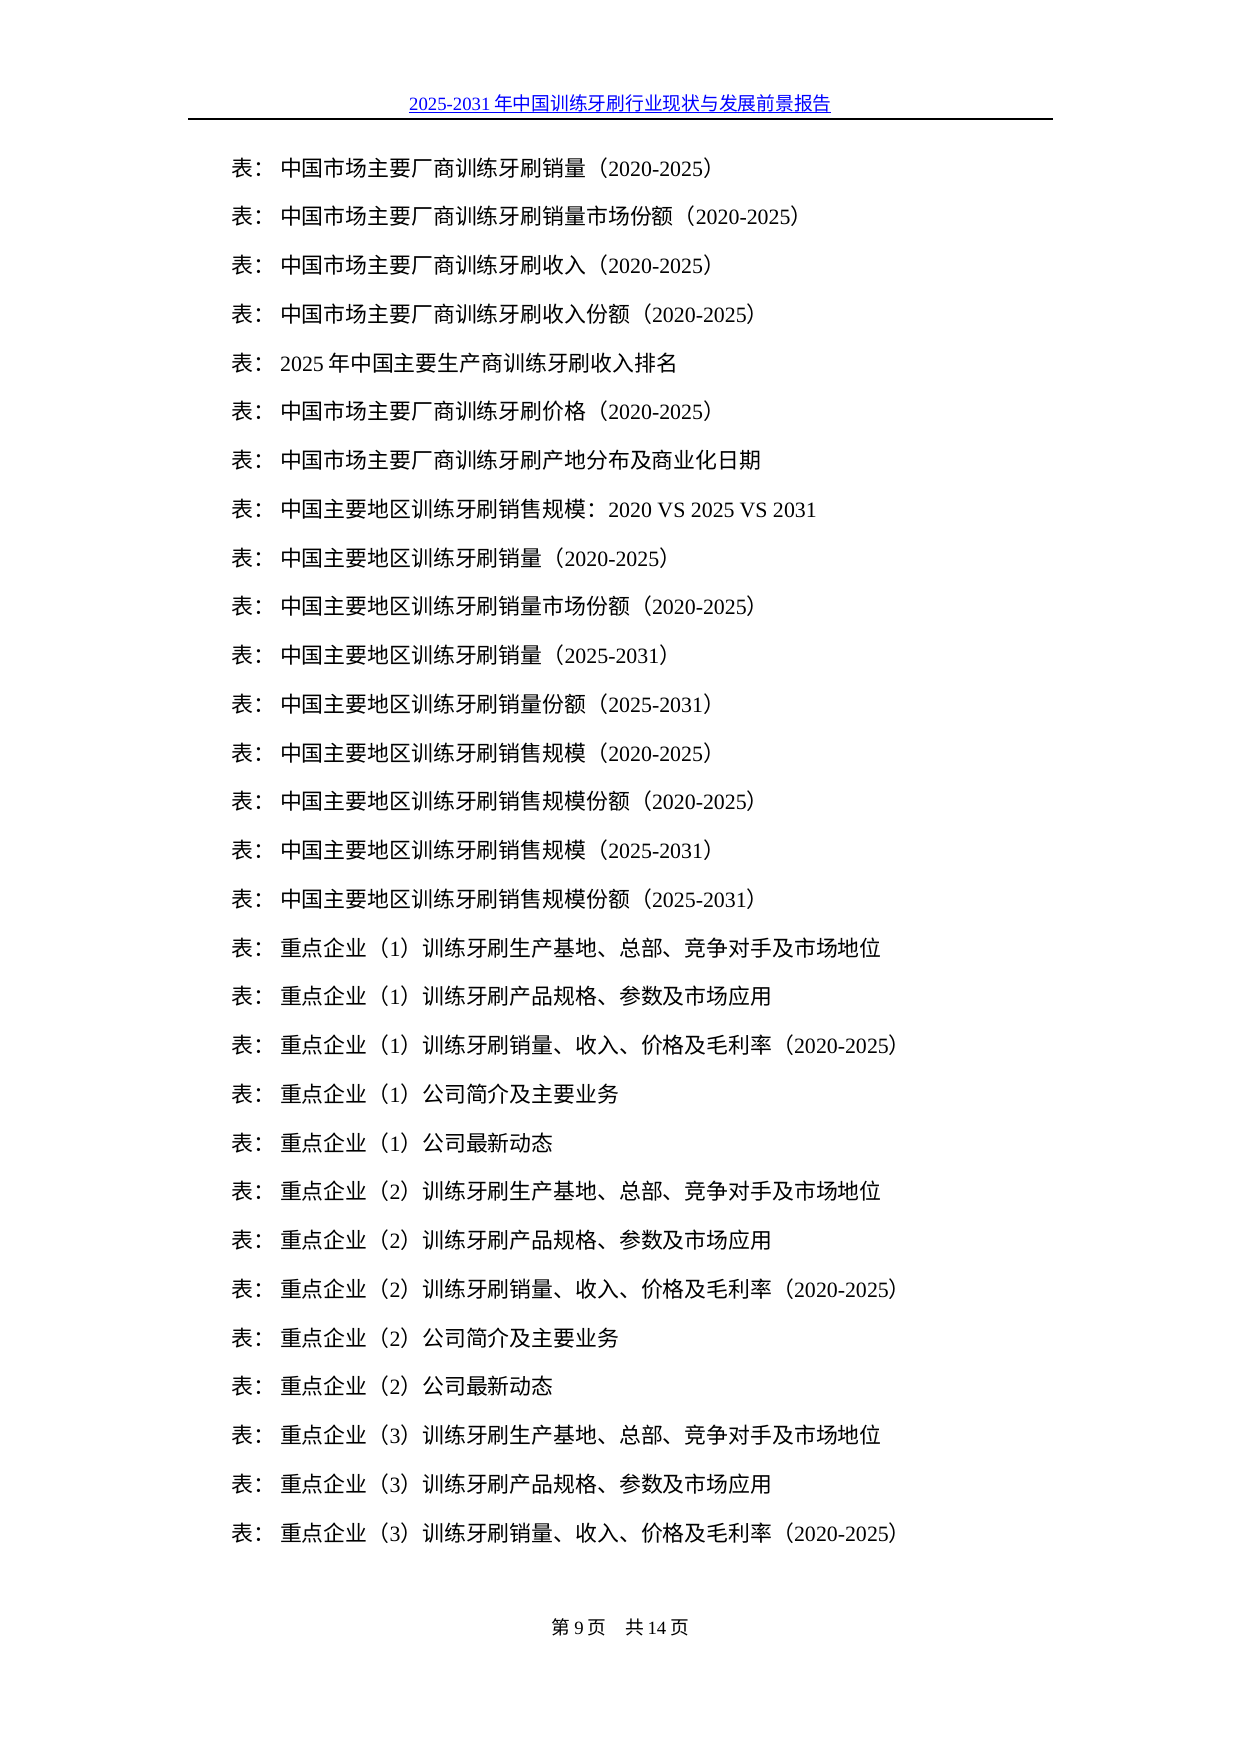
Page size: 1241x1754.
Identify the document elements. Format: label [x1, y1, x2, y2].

text [187, 150, 1053, 1548]
